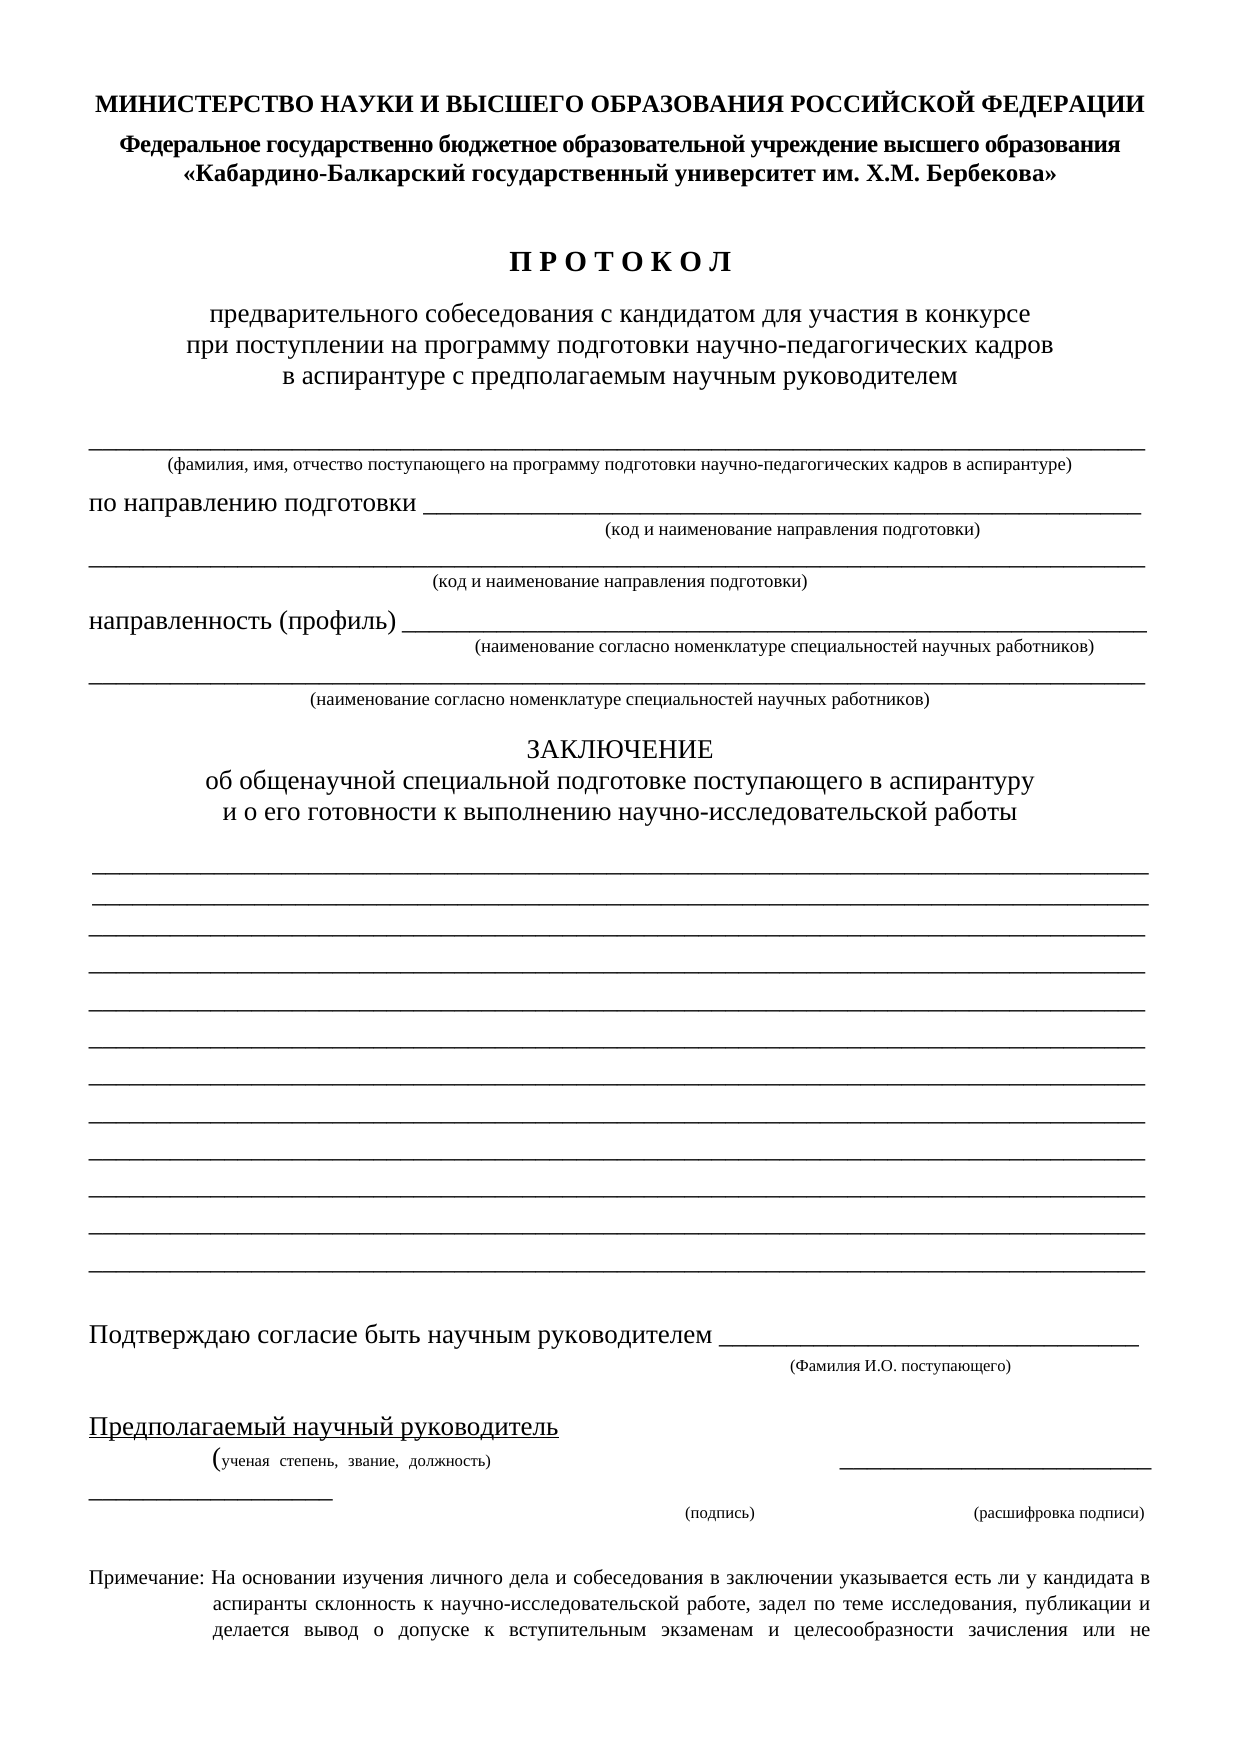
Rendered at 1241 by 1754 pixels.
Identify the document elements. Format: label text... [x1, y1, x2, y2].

text ЗАКЛЮЧЕНИЕ [89, 733, 1152, 764]
text ______________________________________________________________________________ [89, 1169, 1152, 1200]
text в аспирантуре с предполагаемым научным руководителем [89, 359, 1152, 391]
text Федеральное государственно бюджетное образовательной учреждение высшего образования [89, 129, 1152, 158]
text Предполагаемый научный руководитель [89, 1410, 1152, 1441]
text ______________________________________________________________________________ [89, 846, 1152, 877]
text при поступлении на программу подготовки научно-педагогических кадров [89, 328, 1152, 359]
text (код и наименование направления подготовки) [531, 517, 1152, 539]
text направленность (профиль) _______________________________________________________ [89, 604, 1152, 635]
text П Р О Т О К О Л [89, 244, 1152, 278]
text ______________________________________________________________________________ [89, 422, 1152, 453]
text (подпись) (расшифровка подписи) [89, 1503, 1152, 1522]
text и о его готовности к выполнению научно-исследовательской работы [89, 796, 1152, 827]
text ______________________________________________________________________________ [89, 983, 1152, 1014]
text (Фамилия И.О. поступающего) [89, 1356, 1152, 1375]
text по направлению подготовки _____________________________________________________ [89, 486, 1152, 517]
text (наименование согласно номенклатуре специальностей научных работников) [89, 688, 1152, 709]
text ______________________________________________________________________________ [89, 656, 1152, 688]
text ______________________________________________________________________________ [89, 877, 1152, 908]
text об общенаучной специальной подготовке поступающего в аспирантуру [89, 764, 1152, 796]
text ______________________________________________________________________________ [89, 1132, 1152, 1163]
text Подтверждаю согласие быть научным руководителем _______________________________ [89, 1318, 1152, 1349]
text ______________________________________________________________________________ [89, 1206, 1152, 1238]
text ______________________________________________________________________________ [89, 1057, 1152, 1088]
text предварительного собеседования с кандидатом для участия в конкурсе [89, 297, 1152, 328]
text МИНИСТЕРСТВО НАУКИ И ВЫСШЕГО ОБРАЗОВАНИЯ РОССИЙСКОЙ ФЕДЕРАЦИИ [89, 89, 1152, 117]
text ______________________________________________________________________________ [89, 1020, 1152, 1051]
text ______________________________________________________________________________ [89, 908, 1152, 939]
text ______________________________________________________________________________ [89, 1094, 1152, 1126]
text ______________________________________________________________________________ [89, 539, 1152, 570]
text (наименование согласно номенклатуре специальностей научных работников) [89, 635, 1152, 656]
text (код и наименование направления подготовки) [89, 570, 1152, 592]
text ______________________________________________________________________________ [89, 1244, 1152, 1275]
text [89, 1565, 1152, 1641]
text (ученая степень, звание, должность) _______________________ __________________ [89, 1441, 1152, 1503]
text «Кабардино-Балкарский государственный университет им. Х.М. Бербекова» [89, 158, 1152, 187]
text ______________________________________________________________________________ [89, 945, 1152, 977]
text (фамилия, имя, отчество поступающего на программу подготовки научно-педагогических кадров в аспирантуре) [89, 453, 1152, 474]
